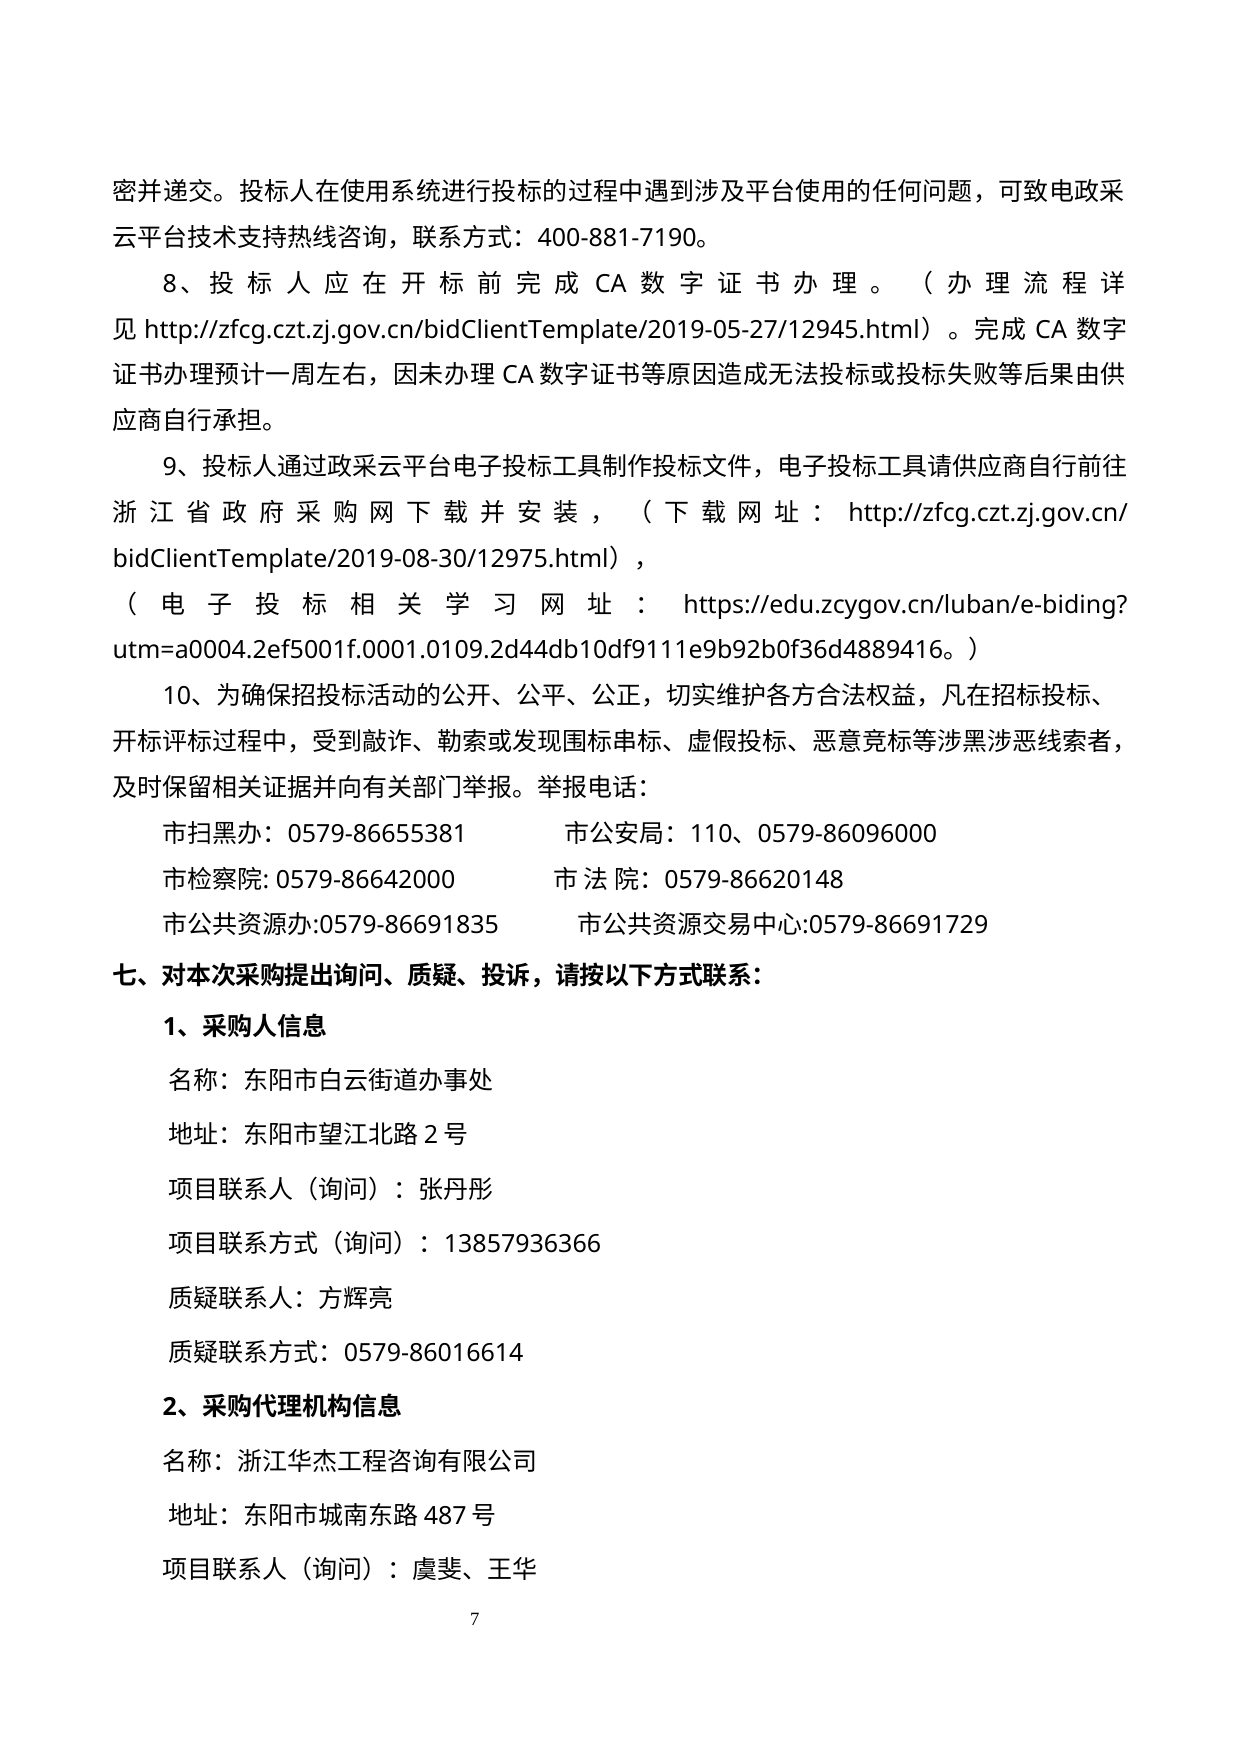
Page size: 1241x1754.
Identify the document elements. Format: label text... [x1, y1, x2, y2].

text 市公共资源办:0579-86691835 市公共资源交易中心:0579-86691729 [112, 895, 1128, 941]
text 项目联系人（询问）：虞斐、王华 [112, 1550, 1128, 1586]
text 质疑联系人：方辉亮 [112, 1278, 1128, 1314]
text 地址：东阳市望江北路2号 [112, 1115, 1128, 1151]
text 名称：东阳市白云街道办事处 [112, 1061, 1128, 1097]
text 市扫黑办：0579-86655381 市公安局：110、0579-86096000 [112, 804, 1128, 849]
text 项目联系人（询问）：张丹彤 [112, 1169, 1128, 1206]
text 七、对本次采购提出询问、质疑、投诉，请按以下方式联系： [112, 941, 1128, 1006]
text 8、投 标 人 应 在 开 标 前 完 成 CA 数 字 证 书 办 理 。 （ 办 理 流 程 详 见http://zfcg.czt.zj.gov.cn/bidClientTemplate/2019-05-27/12945.html）。完成 CA 数字证书办理预计一周左右，因未办理CA数字证书等原因造成无法投标或投标失败等后果由供应商自行承担。 [112, 254, 1128, 437]
text 项目联系方式（询问）：13857936366 [112, 1224, 1128, 1260]
text 9、投标人通过政采云平台电子投标工具制作投标文件，电子投标工具请供应商自行前往浙江省政府采购网下载并安装，（下载网址：http://zfcg.czt.zj.gov.cn/bidClientTemplate/2019-08-30/12975.html）， [112, 437, 1128, 574]
text 2、采购代理机构信息 [162, 1387, 1128, 1423]
text 10、为确保招投标活动的公开、公平、公正，切实维护各方合法权益，凡在招标投标、开标评标过程中，受到敲诈、勒索或发现围标串标、虚假投标、恶意竞标等涉黑涉恶线索者，及时保留相关证据并向有关部门举报。举报电话： [112, 666, 1128, 804]
text 地址：东阳市城南东路487号 [112, 1496, 1128, 1532]
text 名称：浙江华杰工程咨询有限公司 [162, 1441, 1128, 1477]
text （ 电 子 投 标 相 关 学 习 网 址 ： https://edu.zcygov.cn/luban/e-biding?utm=a0004.2ef5001f.0001.0109.2d44db10df9111e9b92b0f36d4889416。） [112, 574, 1128, 666]
text 市检察院: 0579-86642000 市 法 院：0579-86620148 [112, 849, 1128, 895]
text 1、采购人信息 [112, 1006, 1128, 1042]
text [112, 162, 1128, 254]
text 质疑联系方式：0579-86016614 [112, 1332, 1128, 1369]
